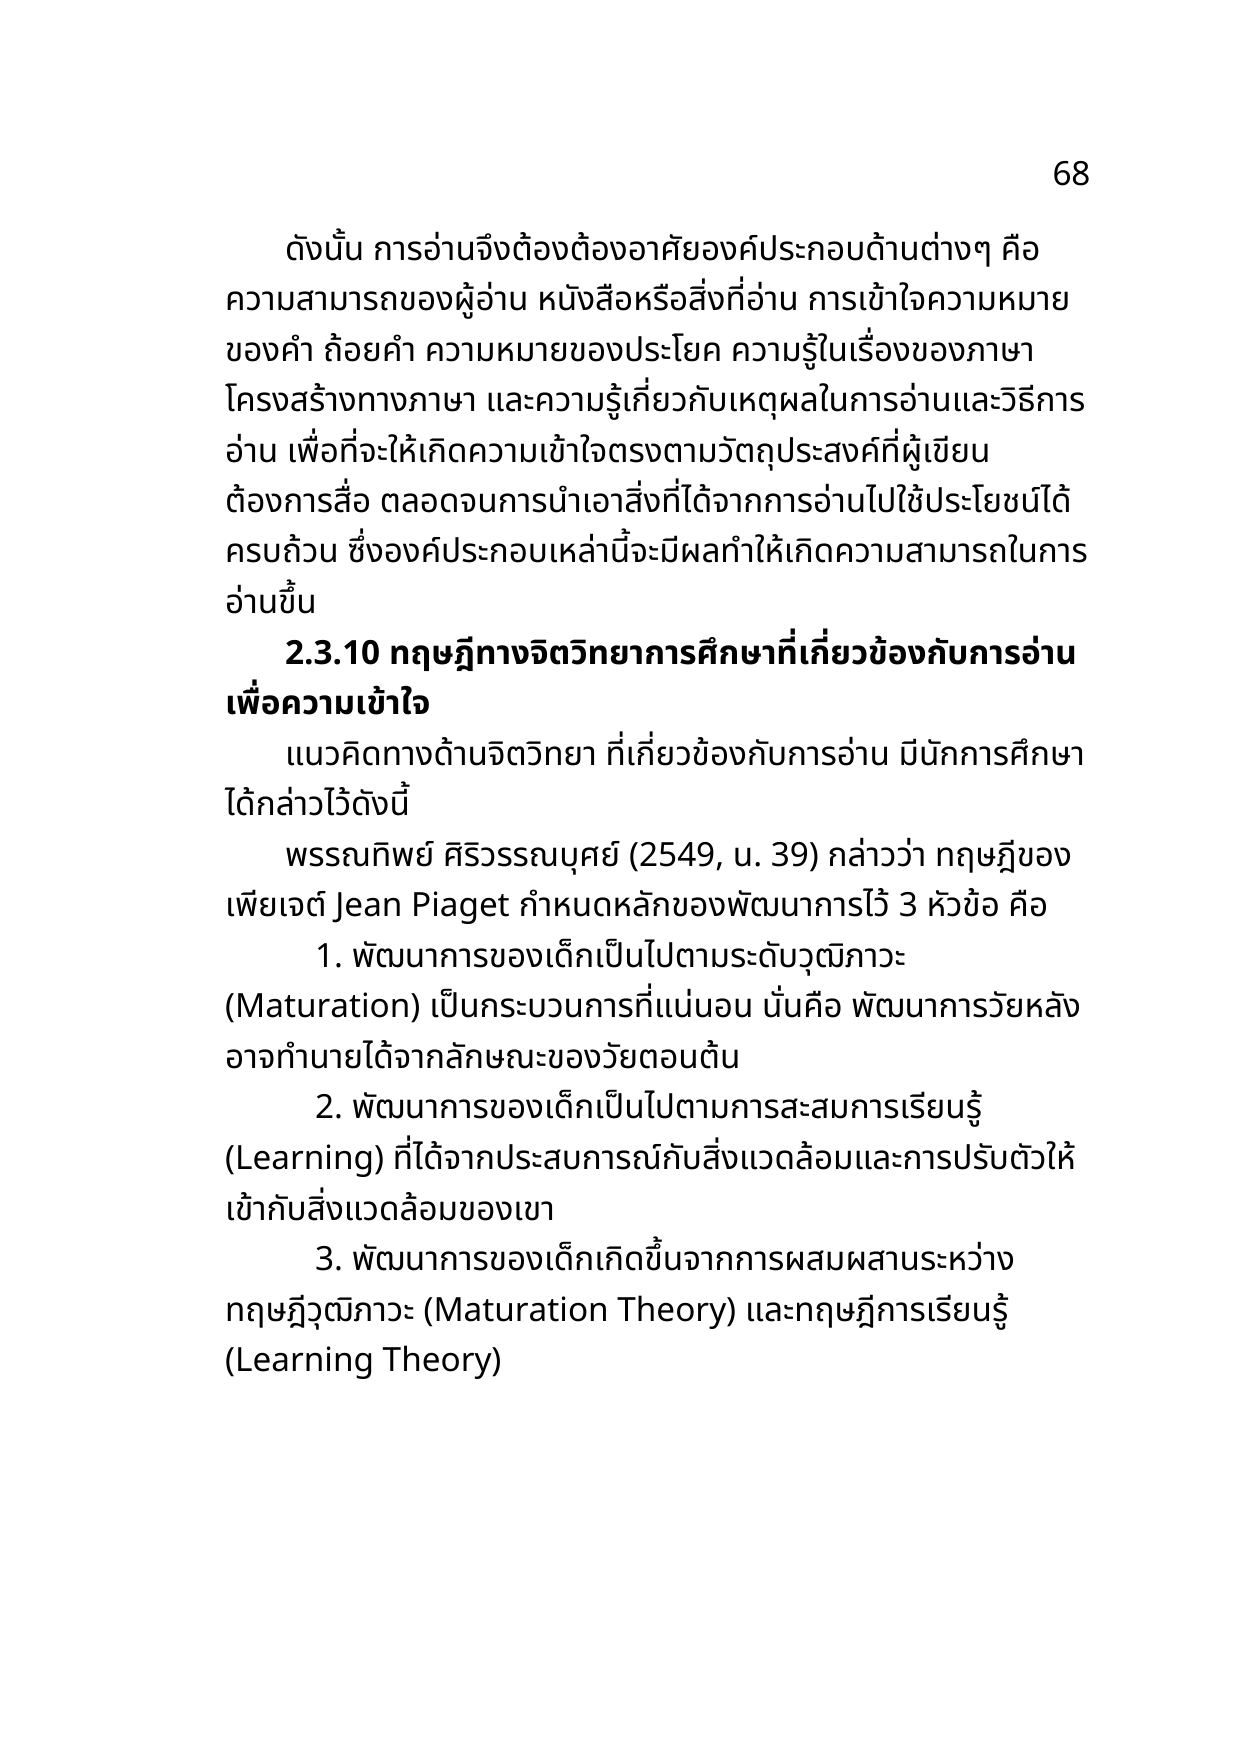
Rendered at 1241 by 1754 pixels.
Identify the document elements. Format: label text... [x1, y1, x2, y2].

text 2. พัฒนาการของเด็กเป็นไปตามการสะสมการเรียนรู้ (Learning) ที่ได้จากประสบการณ์กับสิ่งแวดล้อมและการปรับตัวให้เข้ากับสิ่งแวดล้อมของเขา [225, 1083, 1090, 1235]
text พรรณทิพย์ ศิริวรรณบุศย์ (2549, น. 39) กล่าวว่า ทฤษฎีของเพียเจต์ Jean Piaget กำหนดหลักของพัฒนาการไว้ 3 หัวข้อ คือ [225, 830, 1090, 932]
text ดังนั้น การอ่านจึงต้องต้องอาศัยองค์ประกอบด้านต่างๆ คือ ความสามารถของผู้อ่าน หนังสือหรือสิ่งที่อ่าน การเข้าใจความหมายของคำ ถ้อยคำ ความหมายของประโยค ความรู้ในเรื่องของภาษา โครงสร้างทางภาษา และความรู้เกี่ยวกับเหตุผลในการอ่านและวิธีการอ่าน เพื่อที่จะให้เกิดความเข้าใจตรงตามวัตถุประสงค์ที่ผู้เขียนต้องการสื่อ ตลอดจนการนำเอาสิ่งที่ได้จากการอ่านไปใช้ประโยชน์ได้ครบถ้วน ซึ่งองค์ประกอบเหล่านี้จะมีผลทำให้เกิดความสามารถในการอ่านขึ้น [225, 225, 1090, 628]
text 2.3.10 ทฤษฎีทางจิตวิทยาการศึกษาที่เกี่ยวข้องกับการอ่านเพื่อความเข้าใจ [225, 628, 1090, 729]
text 1. พัฒนาการของเด็กเป็นไปตามระดับวุฒิภาวะ (Maturation) เป็นกระบวนการที่แน่นอน นั่นคือ พัฒนาการวัยหลังอาจทำนายได้จากลักษณะของวัยตอนต้น [225, 932, 1090, 1083]
text 3. พัฒนาการของเด็กเกิดขึ้นจากการผสมผสานระหว่างทฤษฎีวุฒิภาวะ (Maturation Theory) และทฤษฎีการเรียนรู้ (Learning Theory) [225, 1235, 1090, 1382]
text แนวคิดทางด้านจิตวิทยา ที่เกี่ยวข้องกับการอ่าน มีนักการศึกษาได้กล่าวไว้ดังนี้ [225, 729, 1090, 830]
